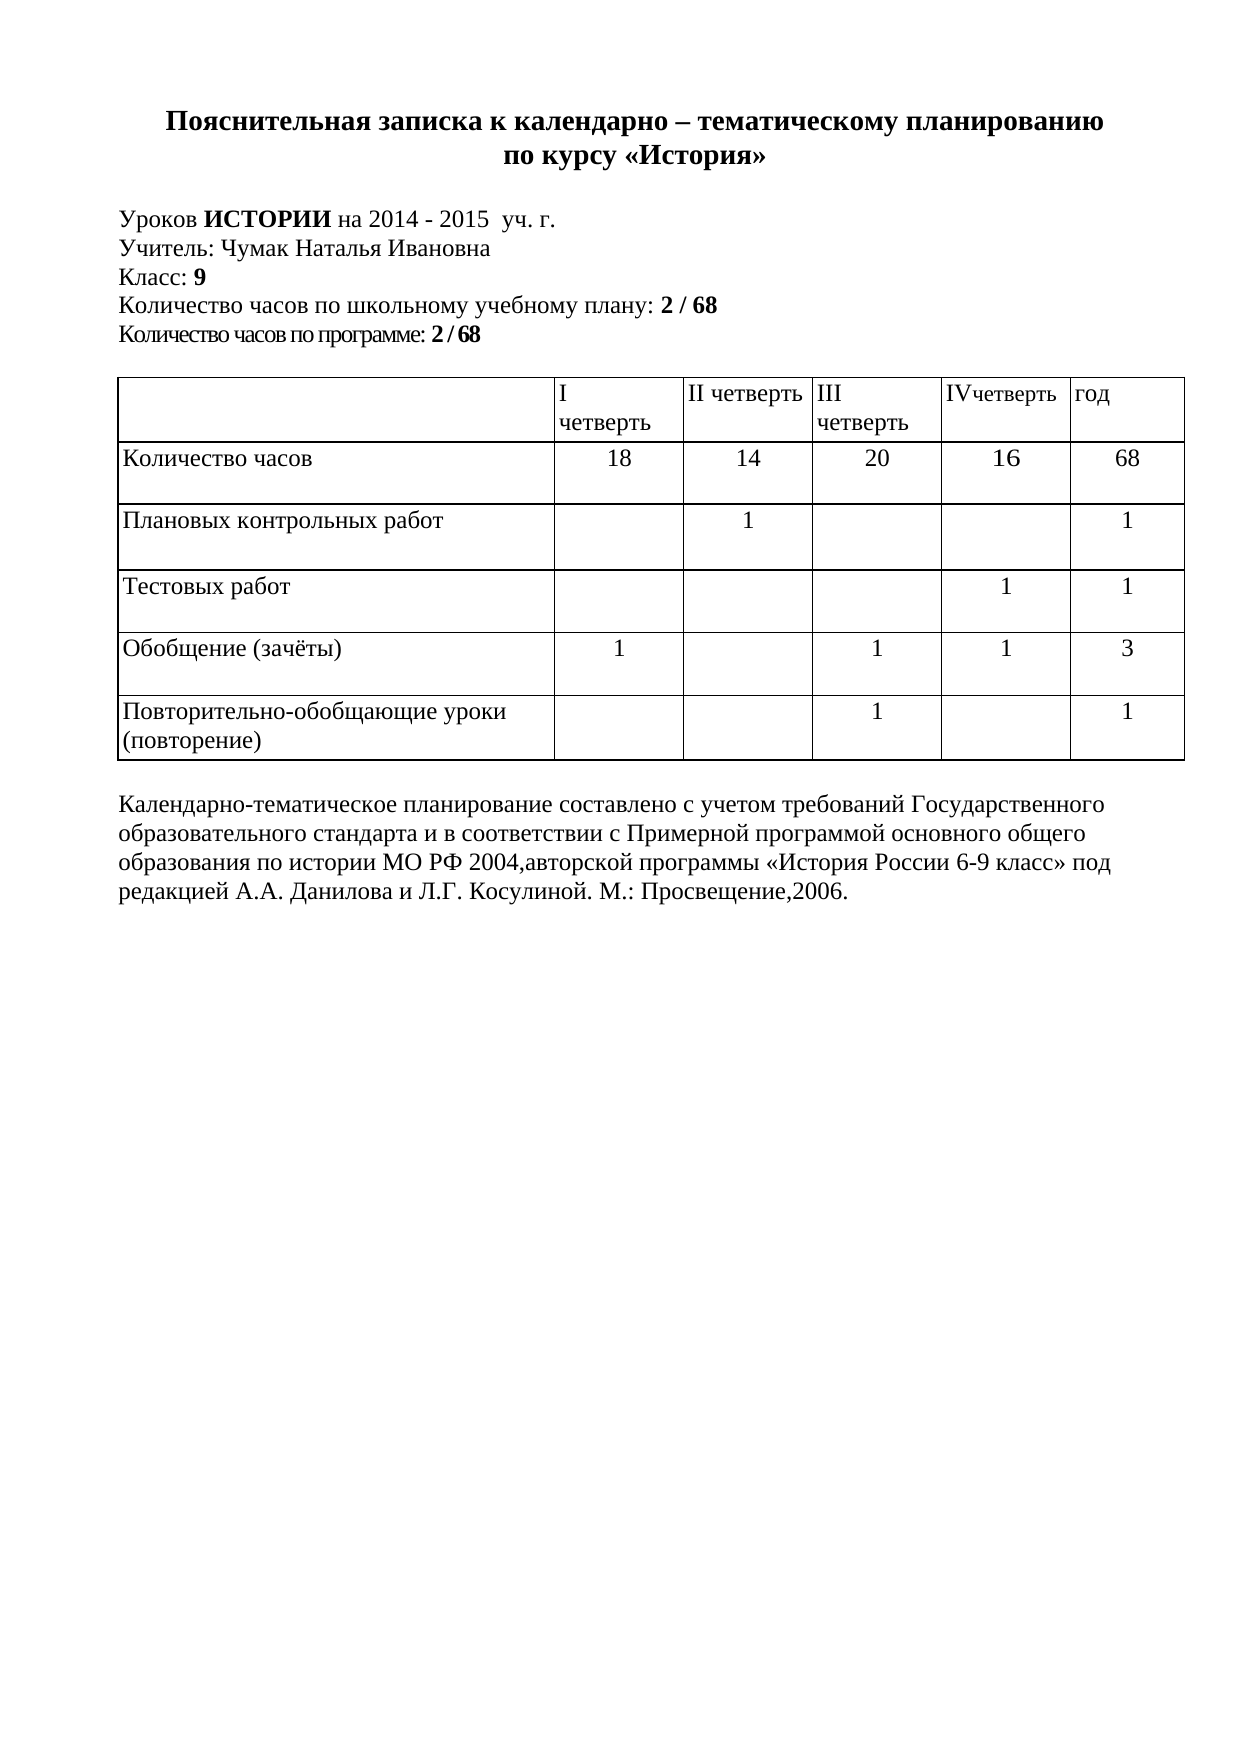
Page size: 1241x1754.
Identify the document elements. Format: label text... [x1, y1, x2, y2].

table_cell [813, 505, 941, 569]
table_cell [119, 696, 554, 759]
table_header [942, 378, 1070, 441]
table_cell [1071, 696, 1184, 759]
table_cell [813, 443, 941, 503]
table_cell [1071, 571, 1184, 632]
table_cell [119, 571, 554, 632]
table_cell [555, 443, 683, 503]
text Пояснительная записка к календарно – тематическому планированию [118, 103, 1152, 137]
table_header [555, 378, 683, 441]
text Учитель: Чумак Наталья Ивановна [118, 233, 1152, 262]
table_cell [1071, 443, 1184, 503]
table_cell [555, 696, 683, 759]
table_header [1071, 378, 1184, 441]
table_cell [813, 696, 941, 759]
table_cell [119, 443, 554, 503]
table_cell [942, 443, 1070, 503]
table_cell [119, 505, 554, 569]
text Уроков ИСТОРИИ на 2014 - 2015 уч. г. [118, 204, 1152, 233]
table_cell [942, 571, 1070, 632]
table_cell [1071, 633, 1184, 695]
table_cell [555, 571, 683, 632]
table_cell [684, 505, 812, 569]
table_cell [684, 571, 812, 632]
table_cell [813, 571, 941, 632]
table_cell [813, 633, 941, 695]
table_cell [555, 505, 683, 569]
text Количество часов по школьному учебному плану: 2 / 68 Количество часов по программе: 2 / 68 [118, 290, 1152, 348]
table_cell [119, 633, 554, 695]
text по курсу «История» [118, 137, 1152, 171]
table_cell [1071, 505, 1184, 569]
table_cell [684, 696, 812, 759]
text Календарно-тематическое планирование составлено с учетом требований Государственного образовательного стандарта и в соответствии с Примерной программой основного общего образования по истории МО РФ 2004,авторской программы «История России 6-9 класс» под редакцией А.А. Данилова и Л.Г. Косулиной. М.: Просвещение,2006. [118, 789, 1152, 904]
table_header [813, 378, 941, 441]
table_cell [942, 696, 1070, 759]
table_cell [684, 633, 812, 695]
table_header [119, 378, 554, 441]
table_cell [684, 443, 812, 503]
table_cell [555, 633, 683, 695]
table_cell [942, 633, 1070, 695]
text Класс: 9 [118, 262, 1152, 290]
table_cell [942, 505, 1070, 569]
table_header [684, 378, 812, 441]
